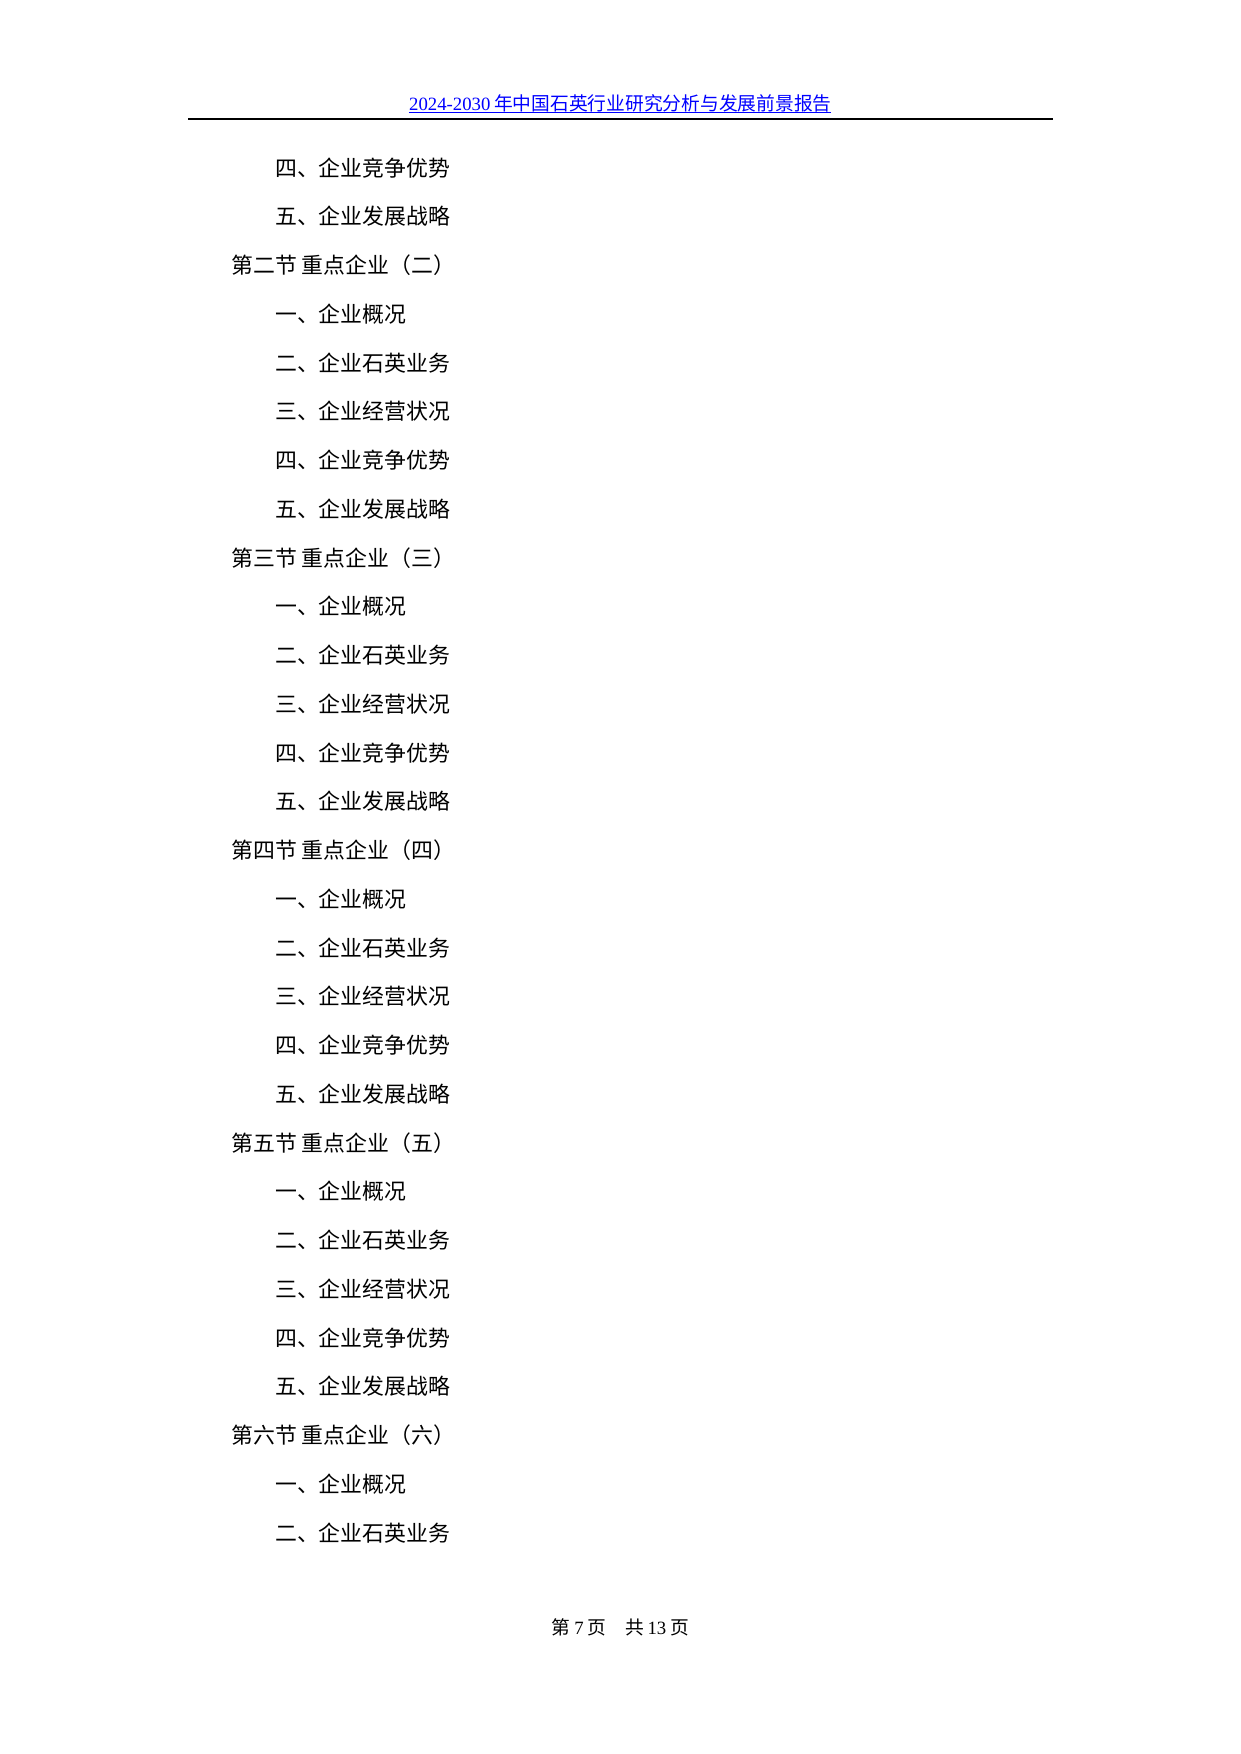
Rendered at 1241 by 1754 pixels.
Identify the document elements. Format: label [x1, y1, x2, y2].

text [187, 150, 1053, 1548]
